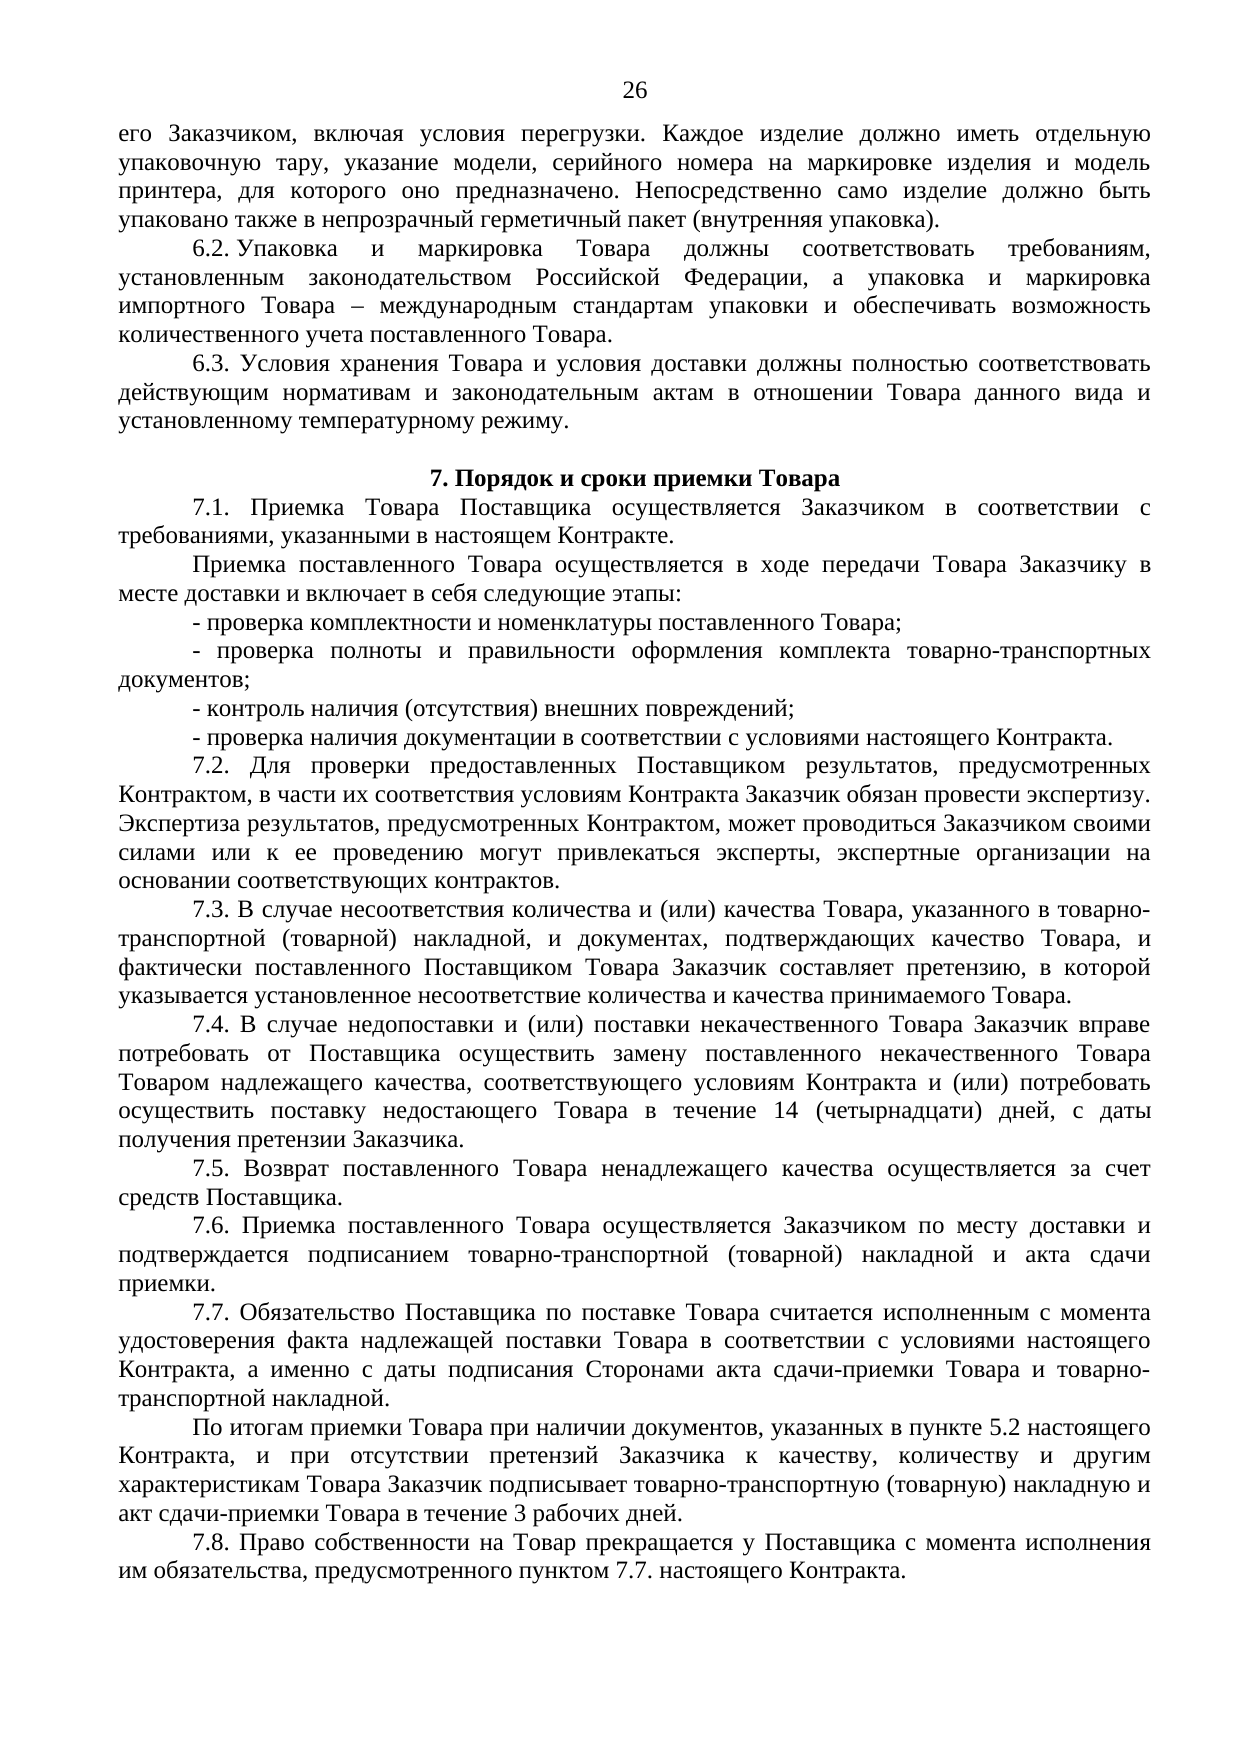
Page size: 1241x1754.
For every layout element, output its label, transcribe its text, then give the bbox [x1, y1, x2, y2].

text - проверка полноты и правильности оформления комплекта товарно-транспортных документов; [118, 636, 1152, 693]
text 7.5. Возврат поставленного Товара ненадлежащего качества осуществляется за счет средств Поставщика. [118, 1153, 1152, 1211]
text 7.8. Право собственности на Товар прекращается у Поставщика с момента исполнения им обязательства, предусмотренного пунктом 7.7. настоящего Контракта. [118, 1527, 1152, 1584]
text 7.2. Для проверки предоставленных Поставщиком результатов, предусмотренных Контрактом, в части их соответствия условиям Контракта Заказчик обязан провести экспертизу. Экспертиза результатов, предусмотренных Контрактом, может проводиться Заказчиком своими силами или к ее проведению могут привлекаться эксперты, экспертные организации на основании соответствующих контрактов. [118, 751, 1152, 894]
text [118, 118, 1152, 233]
text 7.3. В случае несоответствия количества и (или) качества Товара, указанного в товарно-транспортной (товарной) накладной, и документах, подтверждающих качество Товара, и фактически поставленного Поставщиком Товара Заказчик составляет претензию, в которой указывается установленное несоответствие количества и качества принимаемого Товара. [118, 894, 1152, 1009]
text - проверка комплектности и номенклатуры поставленного Товара; [118, 607, 1152, 636]
text 7.7. Обязательство Поставщика по поставке Товара считается исполненным с момента удостоверения факта надлежащей поставки Товара в соответствии с условиями настоящего Контракта, а именно с даты подписания Сторонами акта сдачи-приемки Товара и товарно-транспортной накладной. [118, 1297, 1152, 1412]
text 7.6. Приемка поставленного Товара осуществляется Заказчиком по месту доставки и подтверждается подписанием товарно-транспортной (товарной) накладной и акта сдачи приемки. [118, 1211, 1152, 1297]
text По итогам приемки Товара при наличии документов, указанных в пункте 5.2 настоящего Контракта, и при отсутствии претензий Заказчика к качеству, количеству и другим характеристикам Товара Заказчик подписывает товарно-транспортную (товарную) накладную и акт сдачи-приемки Товара в течение 3 рабочих дней. [118, 1412, 1152, 1527]
text - проверка наличия документации в соответствии с условиями настоящего Контракта. [118, 722, 1152, 751]
text 7.1. Приемка Товара Поставщика осуществляется Заказчиком в соответствии с требованиями, указанными в настоящем Контракте. [118, 492, 1152, 549]
text - контроль наличия (отсутствия) внешних повреждений; [118, 693, 1152, 722]
text Приемка поставленного Товара осуществляется в ходе передачи Товара Заказчику в месте доставки и включает в себя следующие этапы: [118, 549, 1152, 607]
text 7. Порядок и сроки приемки Товара [118, 463, 1152, 492]
text 7.4. В случае недопоставки и (или) поставки некачественного Товара Заказчик вправе потребовать от Поставщика осуществить замену поставленного некачественного Товара Товаром надлежащего качества, соответствующего условиям Контракта и (или) потребовать осуществить поставку недостающего Товара в течение 14 (четырнадцати) дней, с даты получения претензии Заказчика. [118, 1009, 1152, 1153]
text 6.3. Условия хранения Товара и условия доставки должны полностью соответствовать действующим нормативам и законодательным актам в отношении Товара данного вида и установленному температурному режиму. [118, 348, 1152, 434]
text 6.2. Упаковка и маркировка Товара должны соответствовать требованиям, установленным законодательством Российской Федерации, а упаковка и маркировка импортного Товара – международным стандартам упаковки и обеспечивать возможность количественного учета поставленного Товара. [118, 233, 1152, 348]
